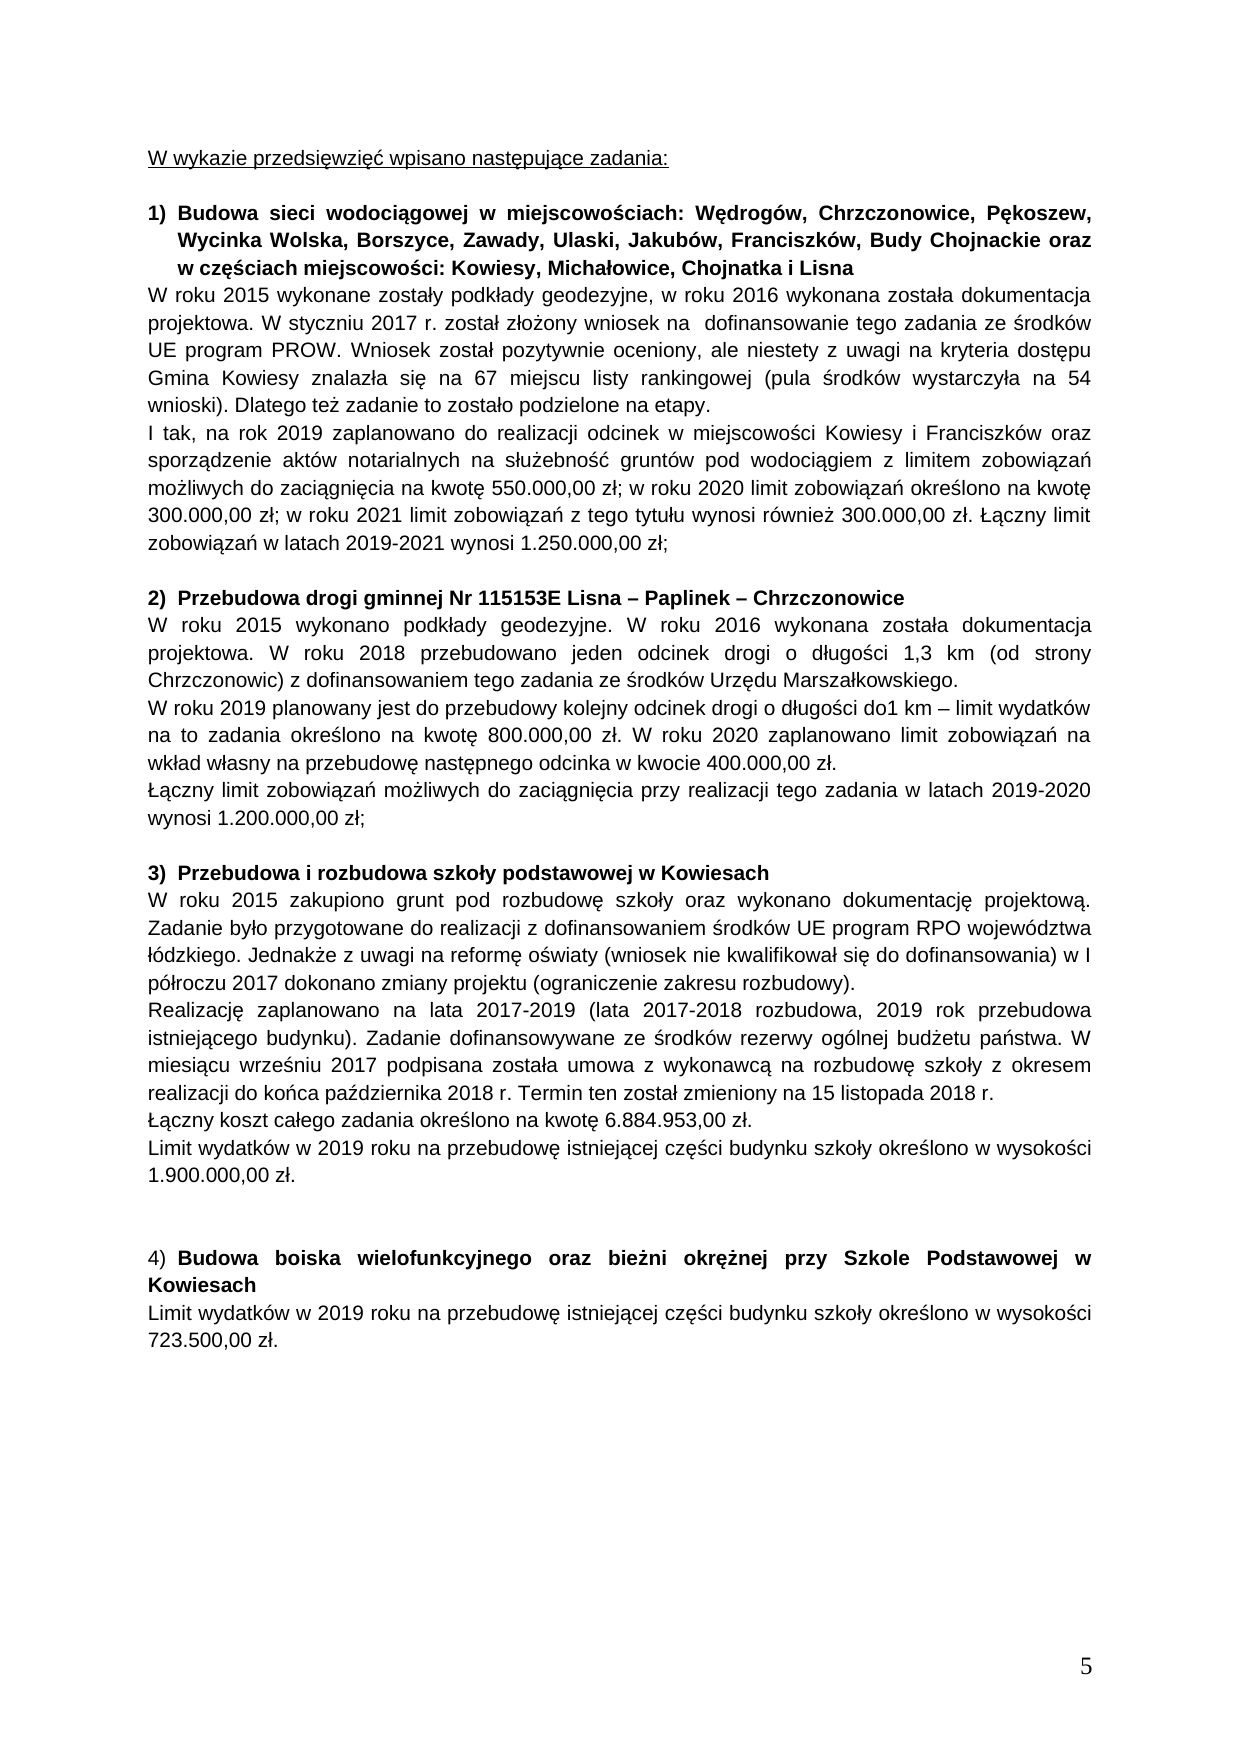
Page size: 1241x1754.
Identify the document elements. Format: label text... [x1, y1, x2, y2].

text W wykazie przedsięwzięć wpisano następujące zadania: [148, 146, 1092, 170]
text Realizację zaplanowano na lata 2017-2019 (lata 2017-2018 rozbudowa, 2019 rok przebudowa istniejącego budynku). Zadanie dofinansowywane ze środków rezerwy ogólnej budżetu państwa. W miesiącu wrześniu 2017 podpisana została umowa z wykonawcą na rozbudowę szkoły z okresem realizacji do końca października 2018 r. Termin ten został zmieniony na 15 listopada 2018 r. [148, 998, 1092, 1105]
text Łączny koszt całego zadania określono na kwotę 6.884.953,00 zł. [148, 1108, 1092, 1132]
text W roku 2019 planowany jest do przebudowy kolejny odcinek drogi o długości do1 km – limit wydatków na to zadania określono na kwotę 800.000,00 zł. W roku 2020 zaplanowano limit zobowiązań na wkład własny na przebudowę następnego odcinka w kwocie 400.000,00 zł. [148, 696, 1092, 775]
list Budowa boiska wielofunkcyjnego oraz bieżni okrężnej przy Szkole Podstawowej w Kowiesach [148, 1246, 1092, 1297]
text W roku 2015 wykonano podkłady geodezyjne. W roku 2016 wykonana została dokumentacja projektowa. W roku 2018 przebudowano jeden odcinek drogi o długości 1,3 km (od strony Chrzczonowic) z dofinansowaniem tego zadania ze środków Urzędu Marszałkowskiego. [148, 613, 1092, 692]
text Limit wydatków w 2019 roku na przebudowę istniejącej części budynku szkoły określono w wysokości 723.500,00 zł. [148, 1301, 1092, 1352]
text W roku 2015 wykonane zostały podkłady geodezyjne, w roku 2016 wykonana została dokumentacja projektowa. W styczniu 2017 r. został złożony wniosek na dofinansowanie tego zadania ze środków UE program PROW. Wniosek został pozytywnie oceniony, ale niestety z uwagi na kryteria dostępu Gmina Kowiesy znalazła się na 67 miejscu listy rankingowej (pula środków wystarczyła na 54 wnioski). Dlatego też zadanie to zostało podzielone na etapy. [148, 283, 1092, 366]
list Budowa sieci wodociągowej w miejscowościach: Wędrogów, Chrzczonowice, Pękoszew, Wycinka Wolska, Borszyce, Zawady, Ulaski, Jakubów, Franciszków, Budy Chojnackie oraz w częściach miejscowości: Kowiesy, Michałowice, Chojnatka i Lisna [148, 201, 1092, 280]
text W roku 2015 zakupiono grunt pod rozbudowę szkoły oraz wykonano dokumentację projektową. Zadanie było przygotowane do realizacji z dofinansowaniem środków UE program RPO województwa łódzkiego. Jednakże z uwagi na reformę oświaty (wniosek nie kwalifikował się do dofinansowania) w I półroczu 2017 dokonano zmiany projektu (ograniczenie zakresu rozbudowy). [148, 888, 1092, 995]
text Limit wydatków w 2019 roku na przebudowę istniejącej części budynku szkoły określono w wysokości 1.900.000,00 zł. [148, 1136, 1092, 1187]
text Łączny limit zobowiązań możliwych do zaciągnięcia przy realizacji tego zadania w latach 2019-2020 wynosi 1.200.000,00 zł; [148, 778, 1092, 830]
list Przebudowa i rozbudowa szkoły podstawowej w Kowiesach [148, 861, 1092, 885]
text I tak, na rok 2019 zaplanowano do realizacji odcinek w miejscowości Kowiesy i Franciszków oraz sporządzenie aktów notarialnych na służebność gruntów pod wodociągiem z limitem zobowiązań możliwych do zaciągnięcia na kwotę 550.000,00 zł; w roku 2020 limit zobowiązań określono na kwotę 300.000,00 zł; w roku 2021 limit zobowiązań z tego tytułu wynosi również 300.000,00 zł. Łączny limit zobowiązań w latach 2019-2021 wynosi 1.250.000,00 zł; [148, 421, 1092, 555]
list Przebudowa drogi gminnej Nr 115153E Lisna – Paplinek – Chrzczonowice [148, 586, 1092, 610]
